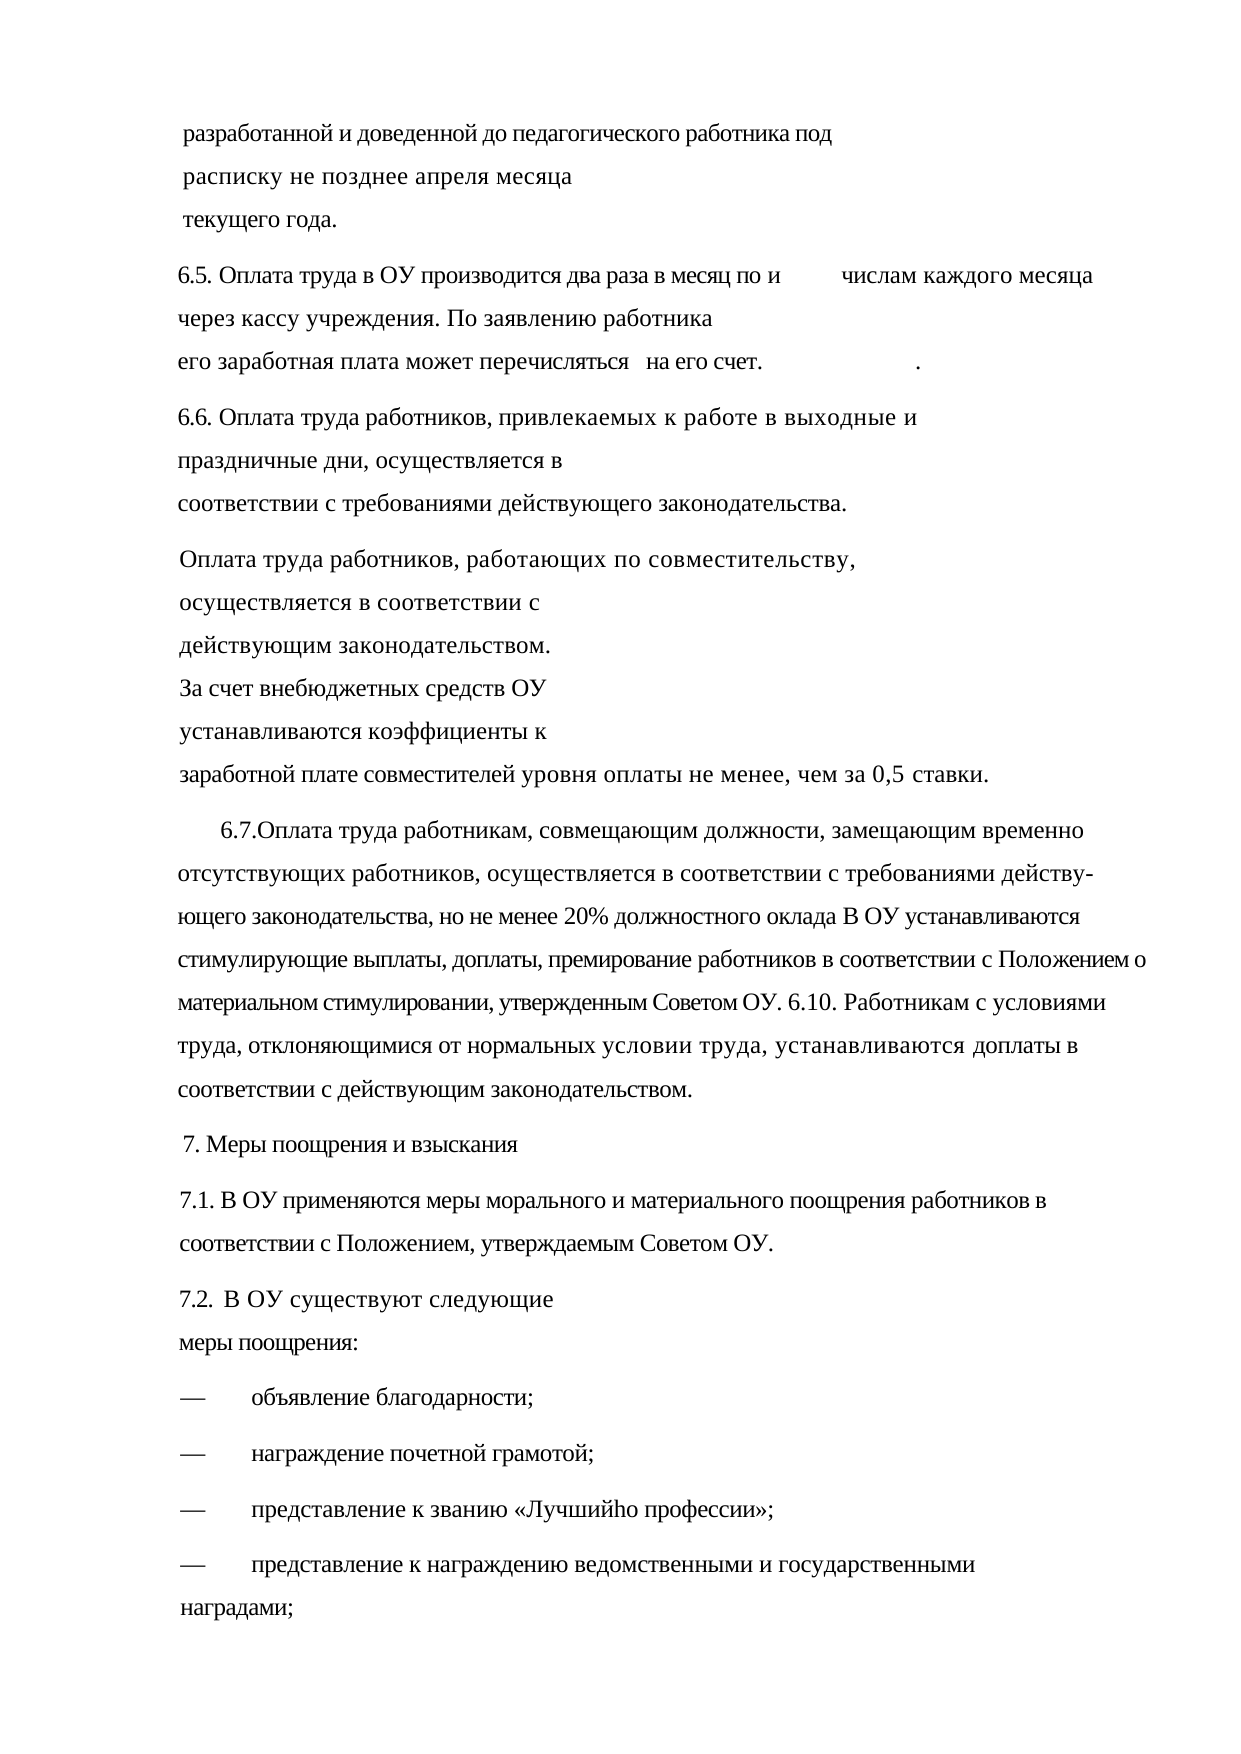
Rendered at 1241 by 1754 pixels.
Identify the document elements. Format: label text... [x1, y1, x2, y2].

text 7.1. В ОУ применяются меры морального и материального поощрения работников в соответствии с Положением, утверждаемым Советом ОУ. [179, 1185, 1150, 1257]
list объявление благодарности; [180, 1382, 1152, 1411]
text Оплата труда работников, работающих по совместительству, осуществляется в соответствии с действующим законодательством. За счет внебюджетных средств ОУ устанавливаются коэффициенты к заработной плате совместителей уровня оплаты не менее, чем за 0,5 ставки. [179, 544, 1151, 788]
list Оплата труда в ОУ производится два раза в месяц по и числам каждого месяца через кассу учреждения. По заявлению работника его заработная плата может перечисляться на его счет. . [177, 260, 1152, 375]
list Оплата труда работников, привлекаемых к работе в выходные и праздничные дни, осуществляется в соответствии с требованиями действующего законодательства. [177, 402, 1152, 517]
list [183, 118, 1152, 233]
text 6.7.Оплата труда работникам, совмещающим должности, замещающим временно отсутствующих работников, осуществляется в соответствии с требованиями действующего законодательства, но не менее 20% должностного оклада В ОУ устанавливаются стимулирующие выплаты, доплаты, премирование работников в соответствии с Положением о материальном стимулировании, утвержденным Советом ОУ. 6.10. Работникам с условиями труда, отклоняющимися от нормальных условии труда, устанавливаются доплаты в соответствии с действующим законодательством. [177, 815, 1150, 1102]
list представление к награждению ведомственными и государственными наградами; [180, 1549, 1152, 1621]
text 7. Меры поощрения и взыскания [182, 1129, 1152, 1158]
list награждение почетной грамотой; [180, 1438, 1152, 1467]
list представление к званию «Лучшийho профессии»; [180, 1494, 1152, 1522]
text 7.2. В ОУ существуют следующие меры поощрения: [179, 1284, 1152, 1356]
